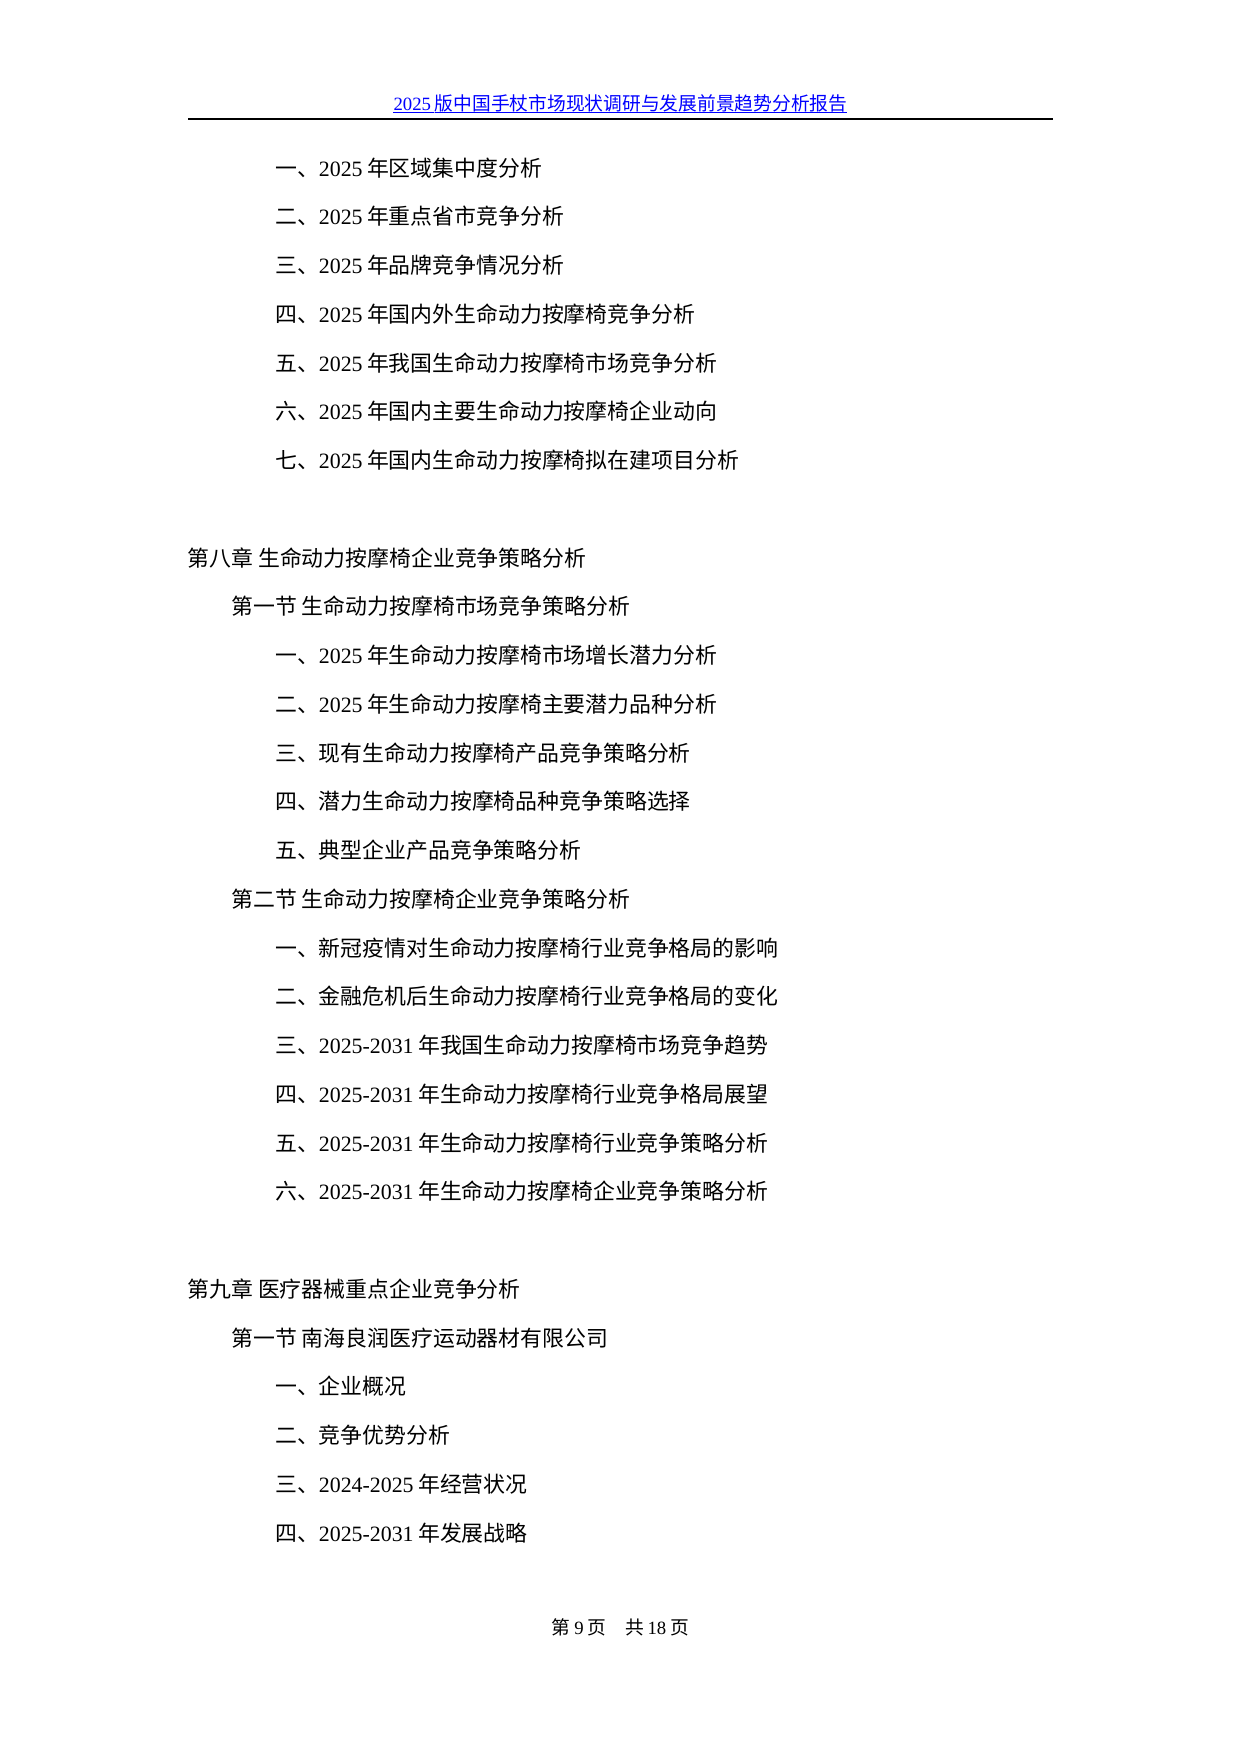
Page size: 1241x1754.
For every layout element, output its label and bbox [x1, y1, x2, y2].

text [187, 150, 1053, 1548]
